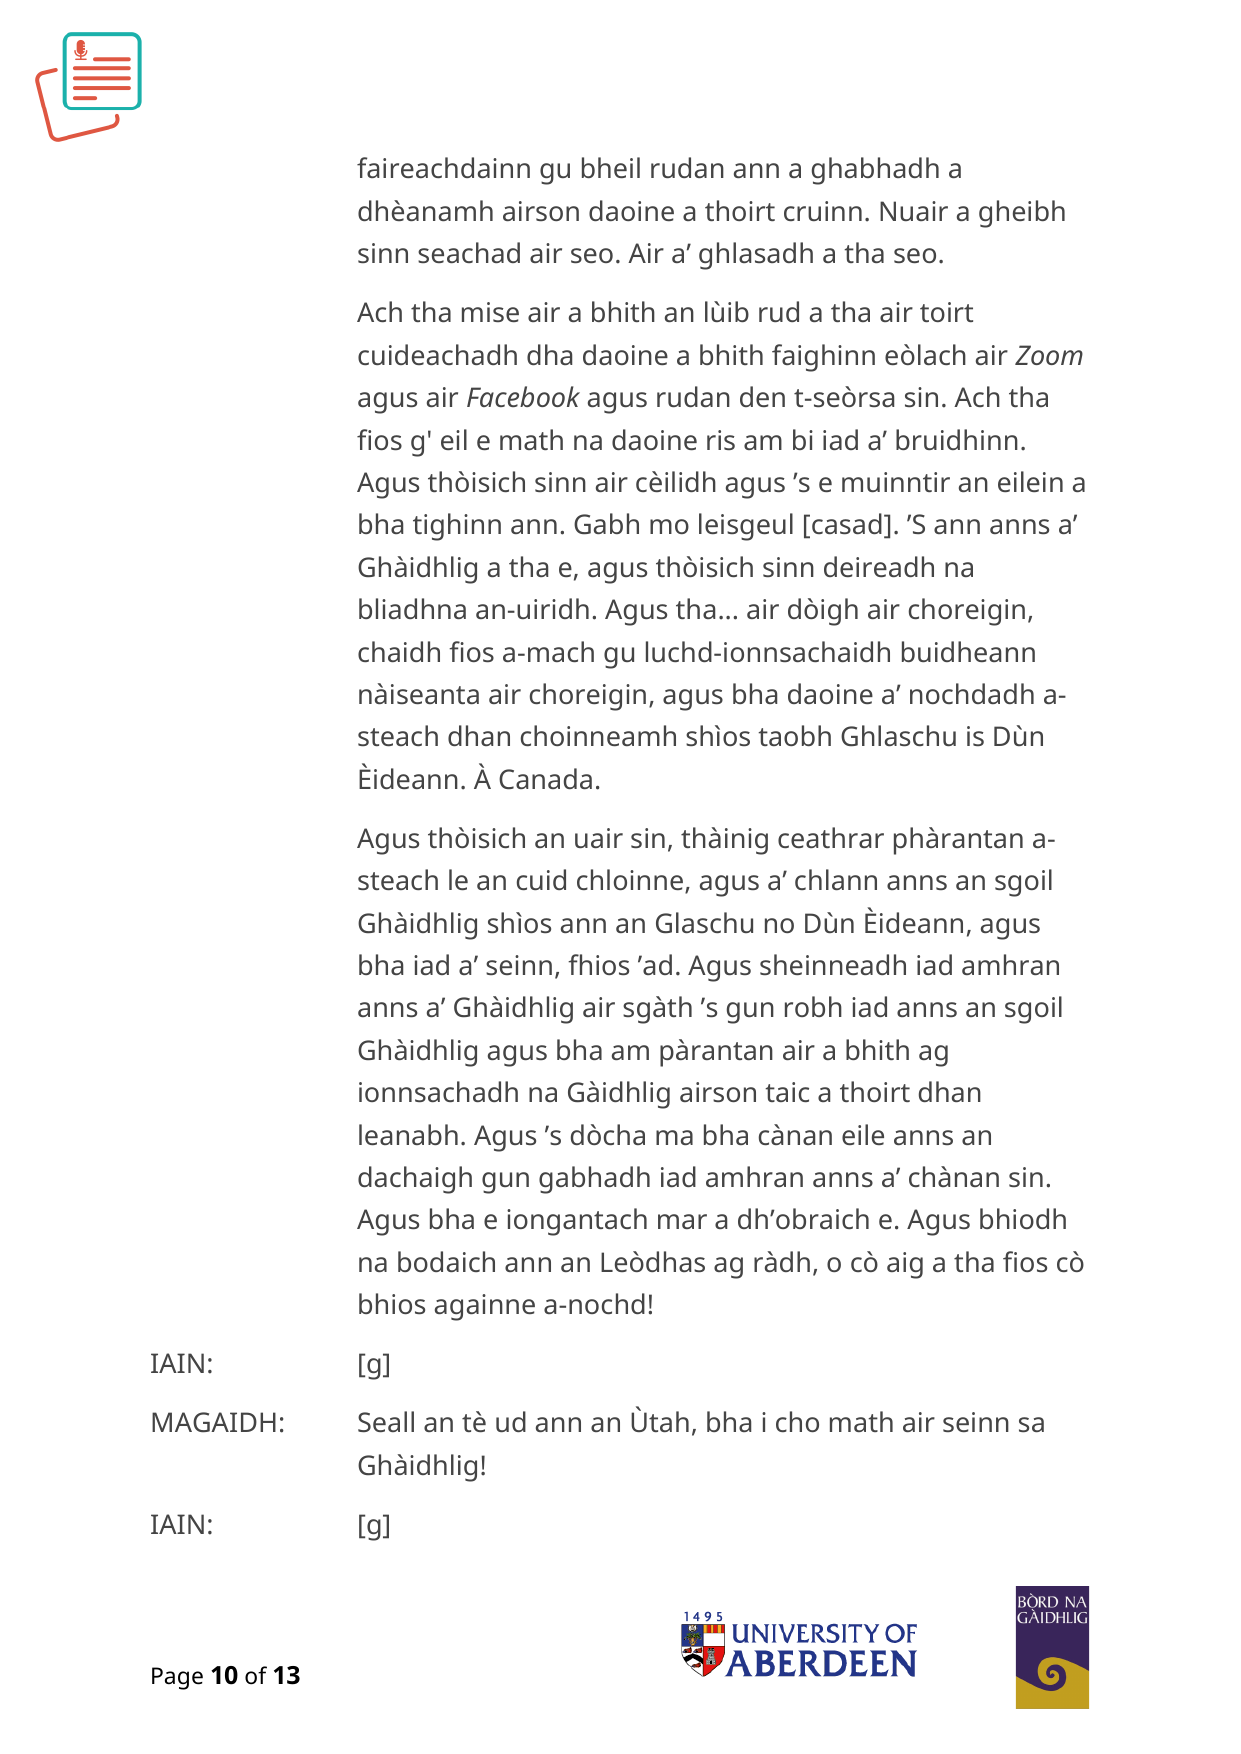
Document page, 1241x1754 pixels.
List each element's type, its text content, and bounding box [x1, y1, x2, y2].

text Agus thòisich an uair sin, thàinig ceathrar phàrantan a-steach le an cuid chloinne, agus a’ chlann anns an sgoil Ghàidhlig shìos ann an Glaschu no Dùn Èideann, agus bha iad a’ seinn, fhios ’ad. Agus sheinneadh iad amhran anns a’ Ghàidhlig air sgàth ’s gun robh iad anns an sgoil Ghàidhlig agus bha am pàrantan air a bhith ag ionnsachadh na Gàidhlig airson taic a thoirt dhan leanabh. Agus ’s dòcha ma bha cànan eile anns an dachaigh gun gabhadh iad amhran anns a’ chànan sin. Agus bha e iongantach mar a dh’obraich e. Agus bhiodh na bodaich ann an Leòdhas ag ràdh, o cò aig a tha fios cò bhios againne a-nochd! [357, 819, 1090, 1322]
picture [1015, 1586, 1090, 1709]
picture [681, 1611, 927, 1677]
text Ach tha mise air a bhith an lùib rud a tha air toirt cuideachadh dha daoine a bhith faighinn eòlach air Zoom agus air Facebook agus rudan den t-seòrsa sin. Ach tha fios g' eil e math na daoine ris am bi iad a’ bruidhinn. Agus thòisich sinn air cèilidh agus ’s e muinntir an eilein a bha tighinn ann. Gabh mo leisgeul [casad]. ’S ann anns a’ Ghàidhlig a tha e, agus thòisich sinn deireadh na bliadhna an-uiridh. Agus tha... air dòigh air choreigin, chaidh fios a-mach gu luchd-ionnsachaidh buidheann nàiseanta air choreigin, agus bha daoine a’ nochdadh a-steach dhan choinneamh shìos taobh Ghlaschu is Dùn Èideann. À Canada. [357, 294, 1090, 797]
picture [26, 25, 150, 149]
text IAIN: [g] [150, 1505, 1090, 1542]
text IAIN: [g] [150, 1345, 1090, 1382]
text MAGAIDH: Seall an tè ud ann an Ùtah, bha i cho math air seinn sa Ghàidhlig! [150, 1404, 1090, 1483]
